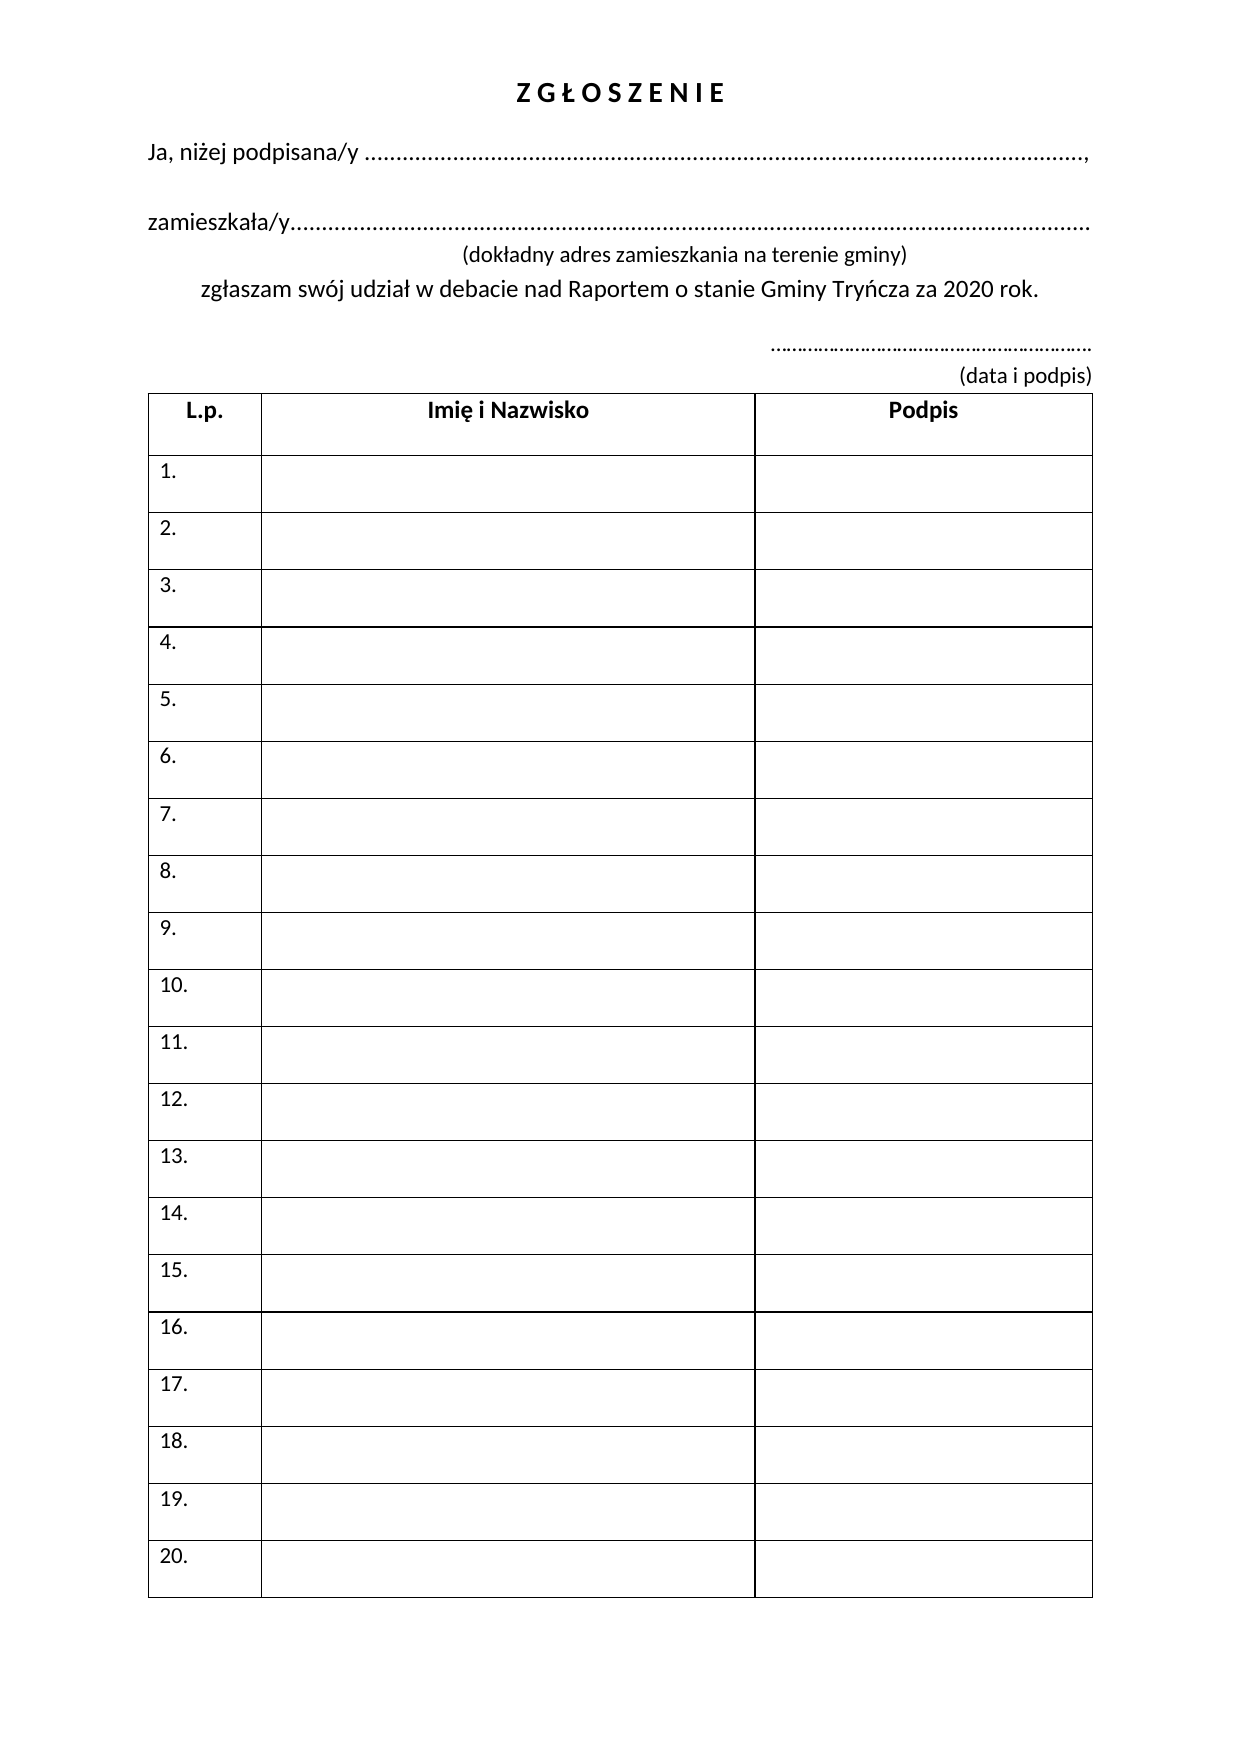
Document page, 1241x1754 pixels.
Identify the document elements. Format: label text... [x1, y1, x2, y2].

table_cell [756, 1427, 1092, 1483]
table_cell [262, 913, 754, 969]
text (data i podpis) [148, 361, 1093, 389]
table_header Imię i Nazwisko [262, 394, 754, 455]
table_cell 2. [149, 513, 261, 569]
table_cell [262, 1427, 754, 1483]
table_cell [262, 856, 754, 912]
table_cell 4. [149, 628, 261, 683]
table_cell [262, 1255, 754, 1311]
table_cell [262, 742, 754, 798]
table_cell [756, 1313, 1092, 1368]
table_cell [262, 1313, 754, 1368]
table_cell [262, 1541, 754, 1597]
table_cell [262, 1141, 754, 1197]
table_cell [262, 628, 754, 683]
text zamieszkała/y............................................................................................................................... [148, 206, 1093, 236]
table_cell [262, 1084, 754, 1140]
table_cell 6. [149, 742, 261, 798]
table_cell 14. [149, 1198, 261, 1254]
table_cell [756, 628, 1092, 683]
table_cell 11. [149, 1027, 261, 1083]
table_header Podpis [756, 394, 1092, 455]
table_cell [262, 685, 754, 741]
table_cell [262, 799, 754, 855]
table_cell 13. [149, 1141, 261, 1197]
table_cell [756, 1484, 1092, 1540]
table_cell [262, 570, 754, 626]
table_cell [756, 1084, 1092, 1140]
table_cell 7. [149, 799, 261, 855]
table_cell [262, 1198, 754, 1254]
text (dokładny adres zamieszkania na terenie gminy) [148, 241, 1093, 269]
table_header L.p. [149, 394, 261, 455]
table_cell 15. [149, 1255, 261, 1311]
table_cell 18. [149, 1427, 261, 1483]
table_cell [756, 456, 1092, 512]
table_cell [262, 1370, 754, 1426]
table_cell [756, 1027, 1092, 1083]
table_cell [262, 513, 754, 569]
table_cell [262, 1484, 754, 1540]
table_cell 1. [149, 456, 261, 512]
table_cell [756, 742, 1092, 798]
table_cell [756, 1541, 1092, 1597]
text Z G Ł O S Z E N I E [148, 74, 1093, 109]
table_cell [262, 1027, 754, 1083]
table_cell [756, 913, 1092, 969]
table_cell 16. [149, 1313, 261, 1368]
table_cell [262, 970, 754, 1026]
table_cell 9. [149, 913, 261, 969]
table_cell 8. [149, 856, 261, 912]
table_cell [756, 1255, 1092, 1311]
table_cell [756, 513, 1092, 569]
table_cell 5. [149, 685, 261, 741]
text ……………………………………………………. [148, 329, 1093, 357]
table_cell 12. [149, 1084, 261, 1140]
table_cell 10. [149, 970, 261, 1026]
table_cell [756, 1370, 1092, 1426]
table_cell 3. [149, 570, 261, 626]
table_cell 17. [149, 1370, 261, 1426]
table_cell [756, 570, 1092, 626]
table_cell [756, 856, 1092, 912]
table_cell 20. [149, 1541, 261, 1597]
table_cell [756, 970, 1092, 1026]
table_cell [756, 1198, 1092, 1254]
text zgłaszam swój udział w debacie nad Raportem o stanie Gminy Tryńcza za 2020 rok. [148, 273, 1093, 303]
table_cell [262, 456, 754, 512]
table_cell 19. [149, 1484, 261, 1540]
table_cell [756, 685, 1092, 741]
table_cell [756, 799, 1092, 855]
text Ja, niżej podpisana/y .................................................................................................................., [148, 136, 1093, 166]
table_cell [756, 1141, 1092, 1197]
